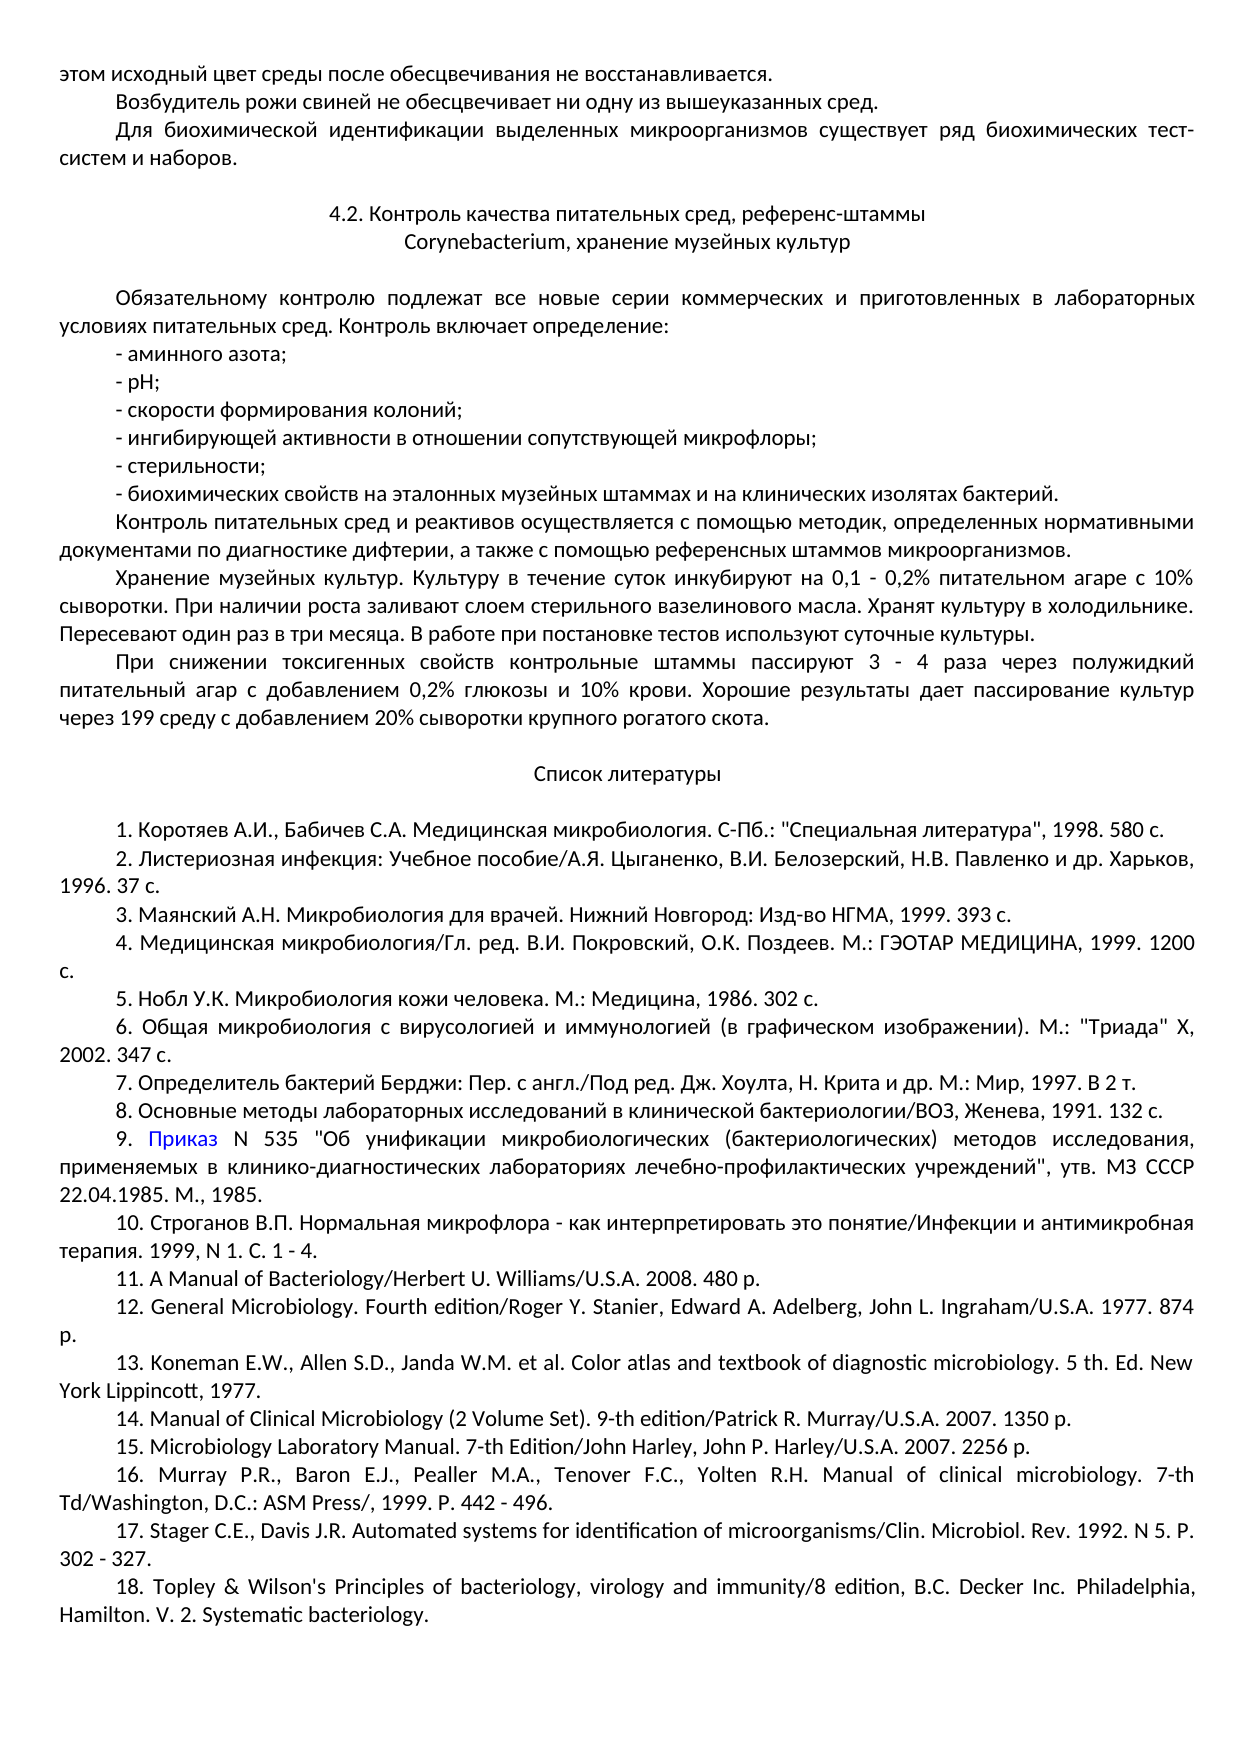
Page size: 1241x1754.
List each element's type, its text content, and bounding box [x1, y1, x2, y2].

text 1. Коротяев А.И., Бабичев С.А. Медицинская микробиология. С-Пб.: "Специальная литература", 1998. 580 с. [59, 816, 1196, 844]
text Обязательному контролю подлежат все новые серии коммерческих и приготовленных в лабораторных условиях питательных сред. Контроль включает определение: [59, 283, 1196, 339]
text - pH; [59, 367, 1196, 395]
text - ингибирующей активности в отношении сопутствующей микрофлоры; [59, 423, 1196, 451]
text При снижении токсигенных свойств контрольные штаммы пассируют 3 - 4 раза через полужидкий питательный агар с добавлением 0,2% глюкозы и 10% крови. Хорошие результаты дает пассирование культур через 199 среду с добавлением 20% сыворотки крупного рогатого скота. [59, 647, 1196, 732]
text 10. Строганов В.П. Нормальная микрофлора - как интерпретировать это понятие/Инфекции и антимикробная терапия. 1999, N 1. С. 1 - 4. [59, 1208, 1196, 1264]
text Для биохимической идентификации выделенных микроорганизмов существует ряд биохимических тест-систем и наборов. [59, 115, 1196, 171]
text Список литературы [59, 759, 1196, 788]
text 4. Медицинская микробиология/Гл. ред. В.И. Покровский, О.К. Поздеев. М.: ГЭОТАР МЕДИЦИНА, 1999. 1200 с. [59, 928, 1196, 984]
text 15. Microbiology Laboratory Manual. 7-th Edition/John Harley, John P. Harley/U.S.A. 2007. 2256 p. [59, 1432, 1196, 1460]
text 5. Нобл У.К. Микробиология кожи человека. М.: Медицина, 1986. 302 с. [59, 984, 1196, 1012]
text 13. Koneman E.W., Allen S.D., Janda W.M. et al. Color atlas and textbook of diagnostic microbiology. 5 th. Ed. New York Lippincott, 1977. [59, 1348, 1196, 1404]
text - аминного азота; [59, 339, 1196, 367]
text 9. Приказ N 535 "Об унификации микробиологических (бактериологических) методов исследования, применяемых в клинико-диагностических лабораториях лечебно-профилактических учреждений", утв. МЗ СССР 22.04.1985. М., 1985. [59, 1124, 1196, 1208]
text 14. Manual of Clinical Microbiology (2 Volume Set). 9-th edition/Patrick R. Murray/U.S.A. 2007. 1350 p. [59, 1404, 1196, 1432]
text 8. Основные методы лабораторных исследований в клинической бактериологии/ВОЗ, Женева, 1991. 132 с. [59, 1096, 1196, 1124]
text 11. A Manual of Bacteriology/Herbert U. Williams/U.S.A. 2008. 480 p. [59, 1264, 1196, 1292]
text - биохимических свойств на эталонных музейных штаммах и на клинических изолятах бактерий. [59, 479, 1196, 507]
text 16. Murray P.R., Baron E.J., Pealler M.A., Tenover F.C., Yolten R.H. Manual of clinical microbiology. 7-th Td/Washington, D.C.: ASM Press/, 1999. P. 442 - 496. [59, 1460, 1196, 1516]
text 6. Общая микробиология с вирусологией и иммунологией (в графическом изображении). М.: "Триада" Х, 2002. 347 с. [59, 1012, 1196, 1068]
text Corynebacterium, хранение музейных культур [59, 227, 1196, 255]
text 2. Листериозная инфекция: Учебное пособие/А.Я. Цыганенко, В.И. Белозерский, Н.В. Павленко и др. Харьков, 1996. 37 с. [59, 844, 1196, 900]
text 4.2. Контроль качества питательных сред, референс-штаммы [59, 199, 1196, 227]
text 12. General Microbiology. Fourth edition/Roger Y. Stanier, Edward A. Adelberg, John L. Ingraham/U.S.A. 1977. 874 p. [59, 1292, 1196, 1348]
text 3. Маянский А.Н. Микробиология для врачей. Нижний Новгород: Изд-во НГМА, 1999. 393 с. [59, 900, 1196, 928]
text 17. Stager C.E., Davis J.R. Automated systems for identification of microorganisms/Clin. Microbiol. Rev. 1992. N 5. P. 302 - 327. [59, 1516, 1196, 1572]
text Контроль питательных сред и реактивов осуществляется с помощью методик, определенных нормативными документами по диагностике дифтерии, а также с помощью референсных штаммов микроорганизмов. [59, 507, 1196, 563]
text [59, 59, 1196, 87]
text Возбудитель рожи свиней не обесцвечивает ни одну из вышеуказанных сред. [59, 87, 1196, 115]
text 7. Определитель бактерий Берджи: Пер. с англ./Под ред. Дж. Хоулта, Н. Крита и др. М.: Мир, 1997. В 2 т. [59, 1068, 1196, 1096]
text - стерильности; [59, 451, 1196, 479]
text Хранение музейных культур. Культуру в течение суток инкубируют на 0,1 - 0,2% питательном агаре с 10% сыворотки. При наличии роста заливают слоем стерильного вазелинового масла. Хранят культуру в холодильнике. Пересевают один раз в три месяца. В работе при постановке тестов используют суточные культуры. [59, 563, 1196, 647]
text 18. Topley & Wilson's Principles of bacteriology, virology and immunity/8 edition, B.C. Decker Inc. Philadelphia, Hamilton. V. 2. Systematic bacteriology. [59, 1572, 1196, 1628]
text - скорости формирования колоний; [59, 395, 1196, 423]
